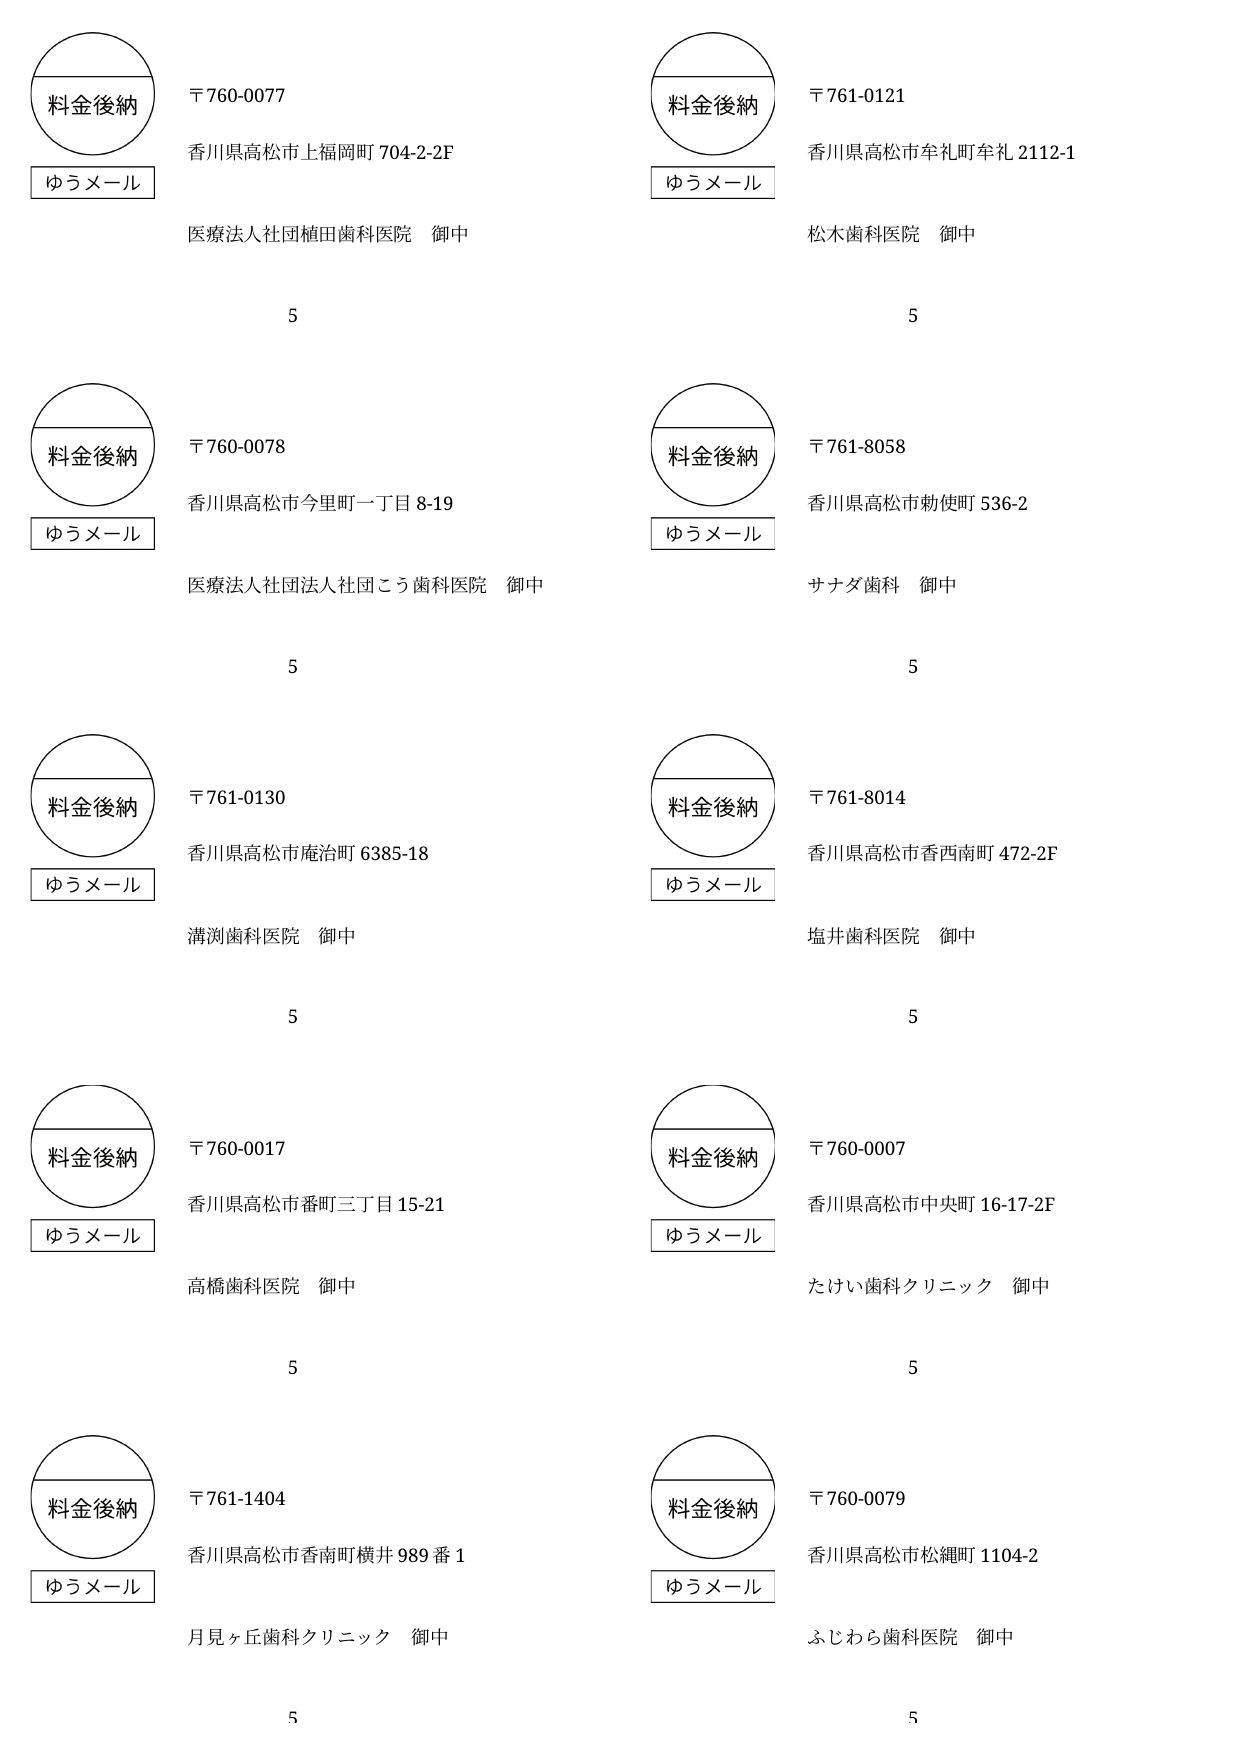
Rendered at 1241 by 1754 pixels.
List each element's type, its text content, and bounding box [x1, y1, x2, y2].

picture [30, 1085, 155, 1252]
table_cell 〒761-1404 香川県高松市香南町横井989番1 月見ヶ丘歯科クリニック 御中 5 [0, 1403, 620, 1722]
picture [650, 734, 775, 901]
picture [650, 1085, 775, 1252]
picture [30, 734, 155, 901]
table_cell 〒760-0007 香川県高松市中央町16-17-2F たけい歯科クリニック 御中 5 [620, 1053, 1240, 1403]
table_header 〒760-0077 香川県高松市上福岡町704-2-2F 医療法人社団植田歯科医院 御中 5 [0, 0, 620, 351]
table_cell 〒760-0078 香川県高松市今里町一丁目8-19 医療法人社団法人社団こう歯科医院 御中 5 [0, 351, 620, 702]
table_cell 〒761-8014 香川県高松市香西南町472-2F 塩井歯科医院 御中 5 [620, 702, 1240, 1052]
table_cell 〒761-8058 香川県高松市勅使町536-2 サナダ歯科 御中 5 [620, 351, 1240, 702]
table_cell 〒760-0079 香川県高松市松縄町1104-2 ふじわら歯科医院 御中 5 [620, 1403, 1240, 1722]
picture [650, 383, 775, 550]
table_cell 〒761-0130 香川県高松市庵治町6385-18 溝渕歯科医院 御中 5 [0, 702, 620, 1052]
table_cell 〒760-0017 香川県高松市番町三丁目15-21 高橋歯科医院 御中 5 [0, 1053, 620, 1403]
picture [30, 32, 155, 199]
picture [30, 383, 155, 550]
table_header 〒761-0121 香川県高松市牟礼町牟礼2112-1 松木歯科医院 御中 5 [620, 0, 1240, 351]
picture [30, 1435, 155, 1603]
picture [650, 1435, 775, 1603]
picture [650, 32, 775, 199]
